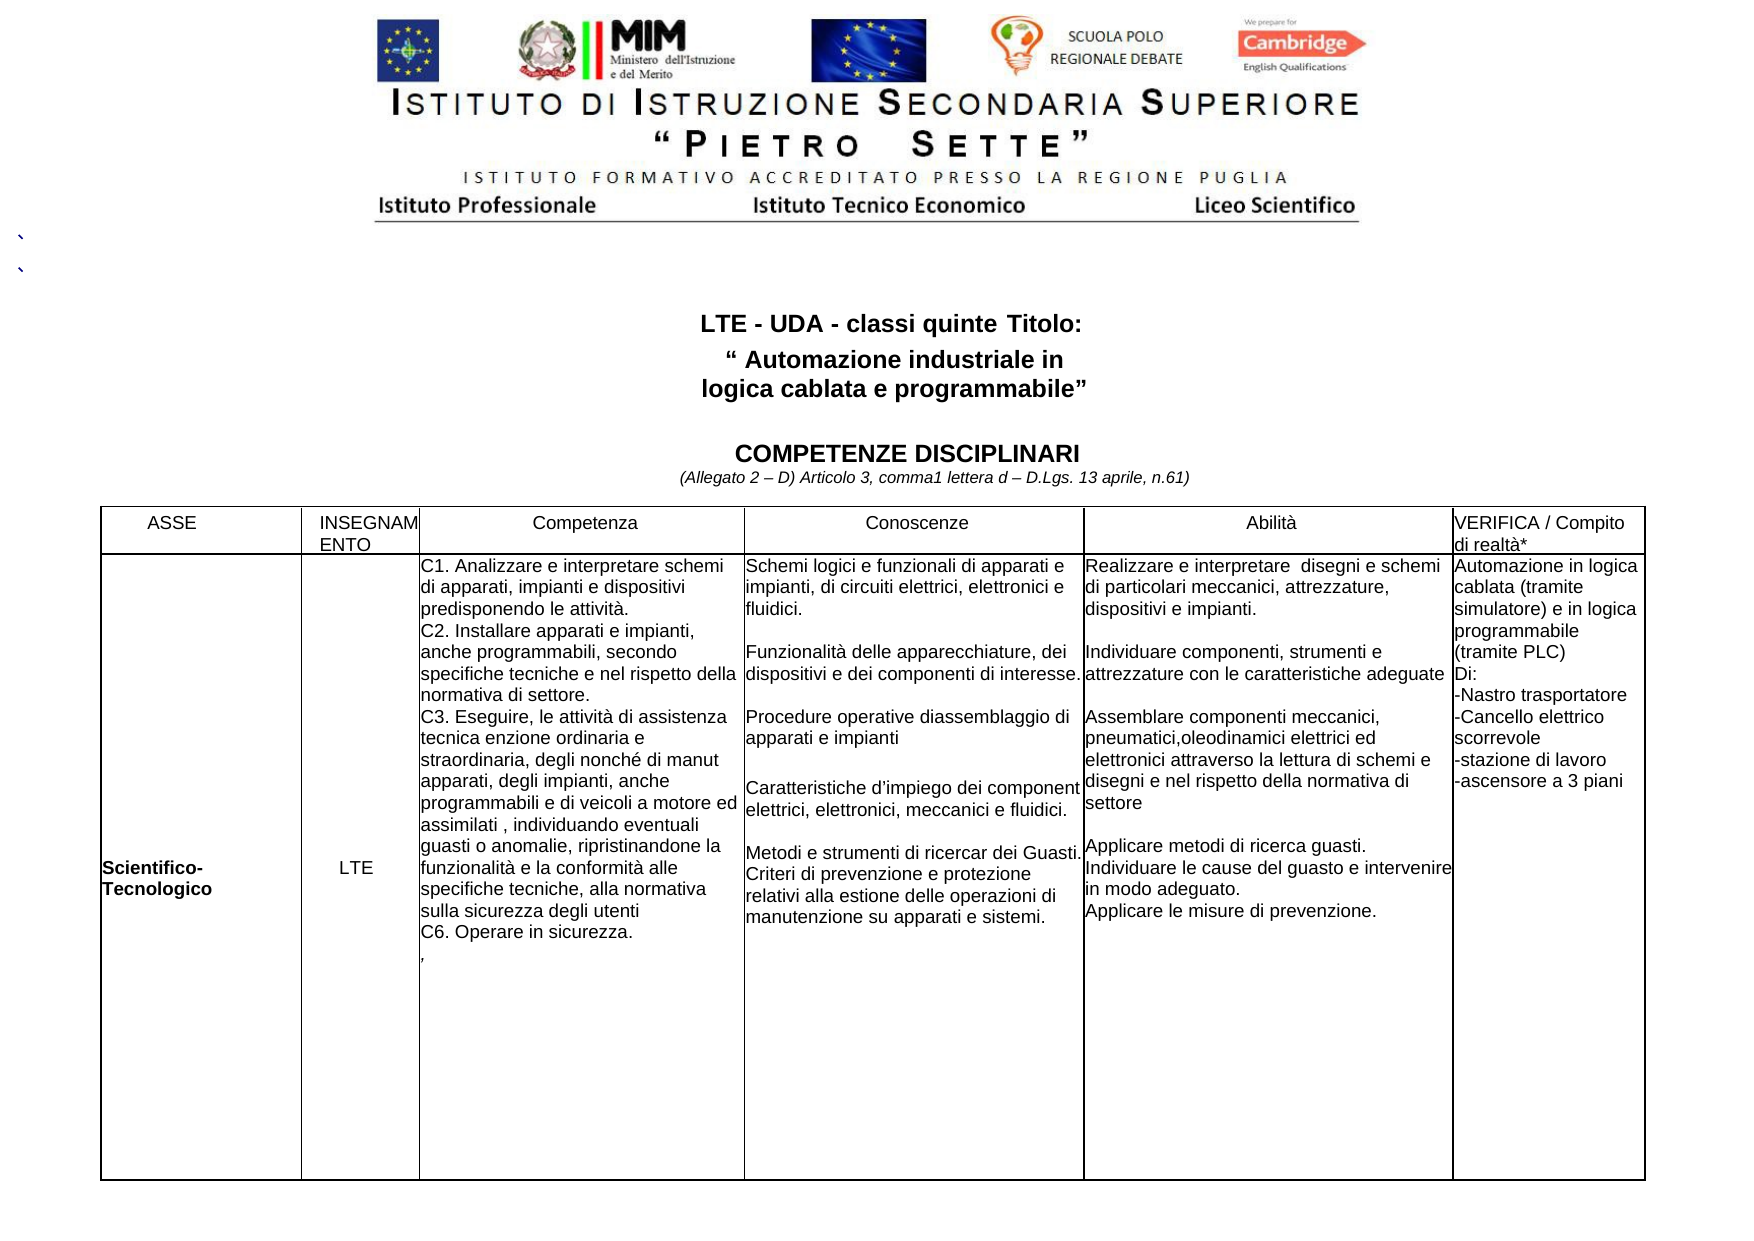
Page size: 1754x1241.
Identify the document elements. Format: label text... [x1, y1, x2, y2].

table_cell LTE [302, 555, 419, 1179]
table_header Conoscenze [745, 507, 1084, 553]
picture [371, 14, 1376, 229]
text LTE - UDA - classi quinte Titolo: [693, 309, 1096, 338]
table_header INSEGNAMENTO [302, 507, 419, 553]
table_header Abilità [1085, 507, 1453, 553]
table_cell Scientifico-Tecnologico [102, 555, 301, 1179]
table_header VERIFICA / Compito di realtà* [1454, 507, 1644, 553]
text “ Automazione industriale in logica cablata e programmabile” [693, 345, 1096, 403]
text COMPETENZE DISCIPLINARI [125, 439, 1689, 468]
table_header Competenza [420, 507, 744, 553]
table_cell Schemi logici e funzionali di apparati e impianti, di circuiti elettrici, elettronici e fluidici. Funzionalità delle apparecchiature, dei dispositivi e dei componenti di interesse. Procedure operative diassemblaggio di apparati e impianti Caratteristiche d’impiego dei component elettrici, elettronici, meccanici e fluidici. Metodi e strumenti di ricercar dei Guasti. Criteri di prevenzione e protezione relativi alla estione delle operazioni di manutenzione su apparati e sistemi. [745, 555, 1083, 1179]
table_cell C1. Analizzare e interpretare schemi di apparati, impianti e dispositivi predisponendo le attività. C2. Installare apparati e impianti, anche programmabili, secondo specifiche tecniche e nel rispetto della normativa di settore. C3. Eseguire, le attività di assistenza tecnica enzione ordinaria e straordinaria, degli nonché di manut apparati, degli impianti, anche programmabili e di veicoli a motore ed assimilati , individuando eventuali guasti o anomalie, ripristinandone la funzionalità e la conformità alle specifiche tecniche, alla normativa sulla sicurezza degli utenti C6. Operare in sicurezza. , [420, 555, 744, 1179]
table_cell Realizzare e interpretare disegni e schemi di particolari meccanici, attrezzature, dispositivi e impianti. Individuare componenti, strumenti e attrezzature con le caratteristiche adeguate Assemblare componenti meccanici, pneumatici,oleodinamici elettrici ed elettronici attraverso la lettura di schemi e disegni e nel rispetto della normativa di settore Applicare metodi di ricerca guasti. Individuare le cause del guasto e intervenire in modo adeguato. Applicare le misure di prevenzione. [1085, 555, 1452, 1179]
text (Allegato 2 – D) Articolo 3, comma1 lettera d – D.Lgs. 13 aprile, n.61) [6, 468, 1689, 487]
table_header ASSE [102, 507, 301, 553]
table_cell Automazione in logica cablata (tramite simulatore) e in logica programmabile (tramite PLC) Di: -Nastro trasportatore -Cancello elettrico scorrevole -stazione di lavoro -ascensore a 3 piani [1454, 555, 1644, 1179]
